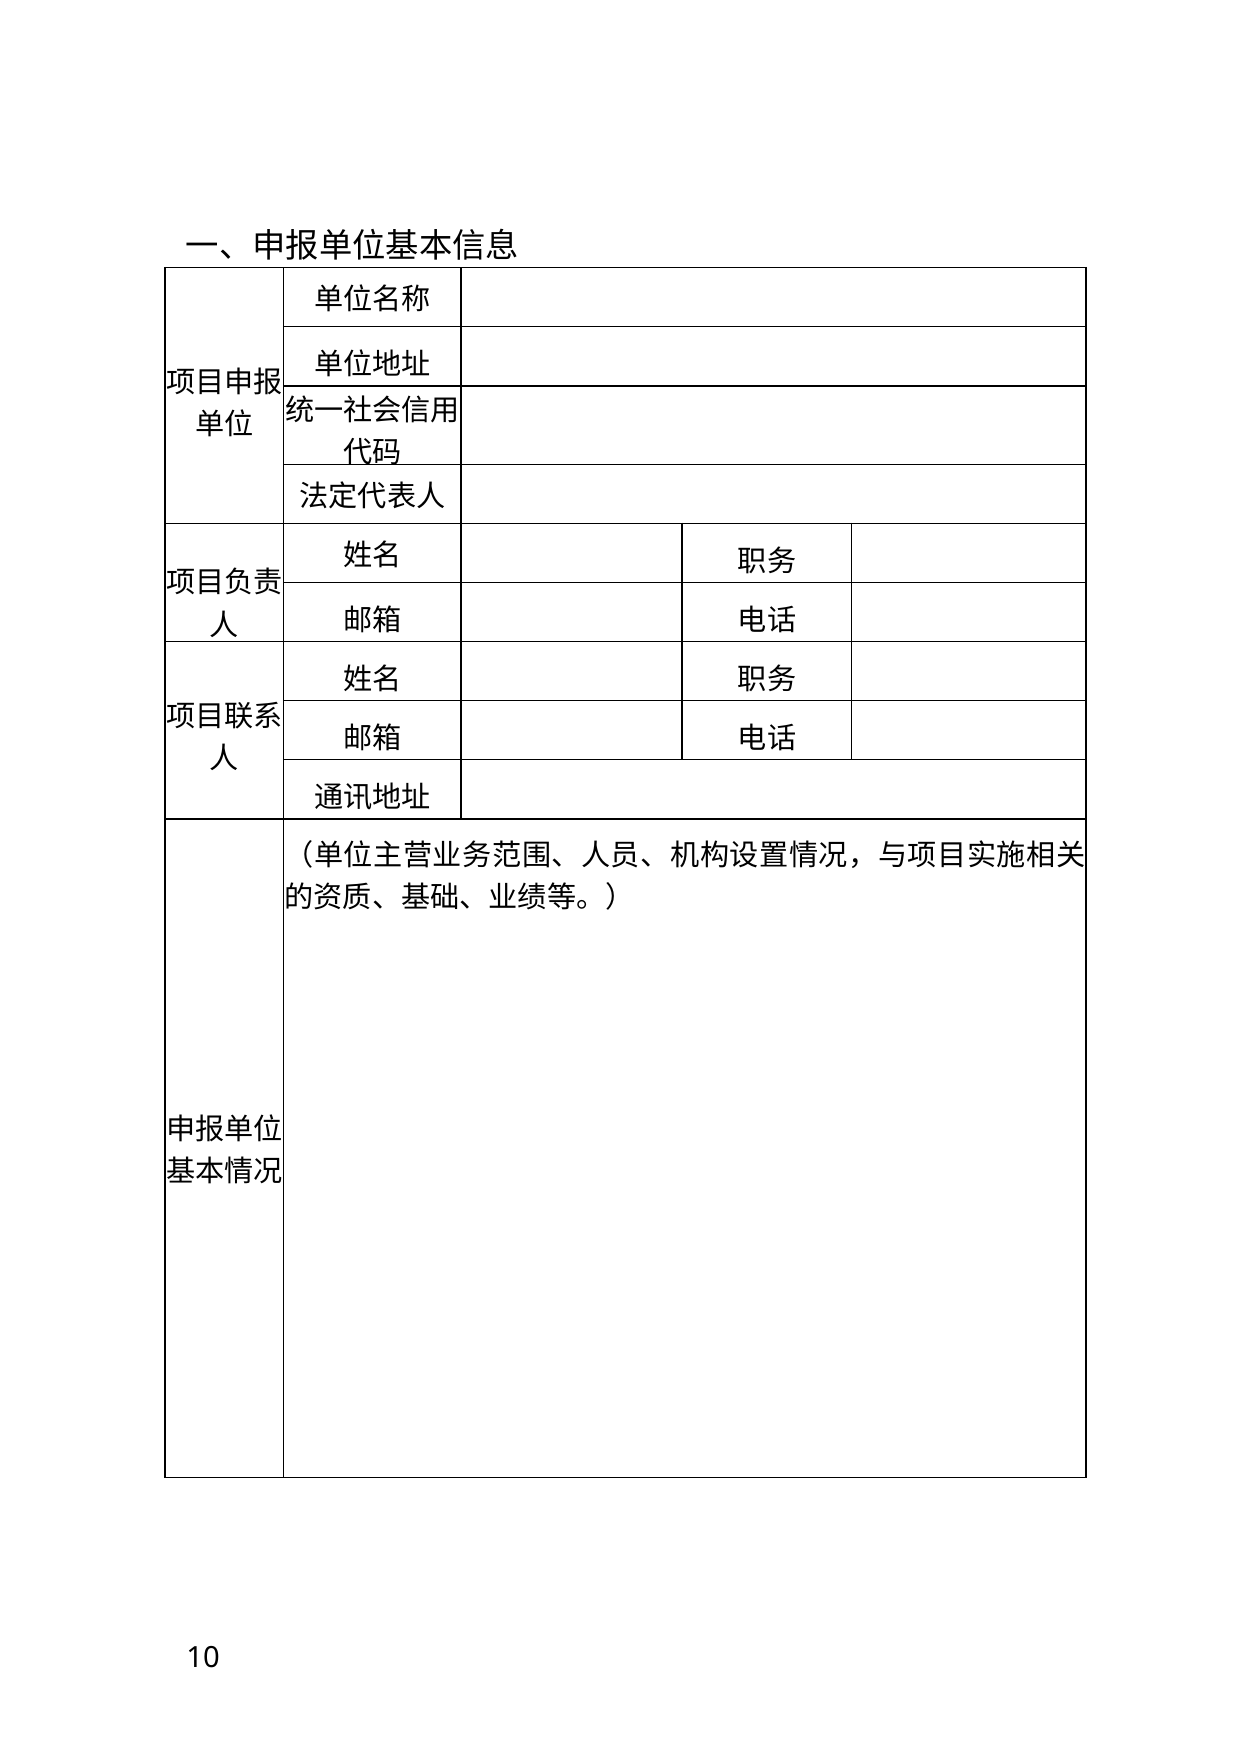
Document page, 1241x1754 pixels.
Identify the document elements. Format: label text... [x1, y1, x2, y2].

table_cell [462, 327, 1085, 385]
table_cell [462, 760, 1085, 818]
table_cell 电话 [683, 583, 851, 641]
table_cell [852, 583, 1085, 641]
table_cell [462, 465, 1085, 522]
table_cell [852, 701, 1085, 759]
table_cell 姓名 [284, 524, 460, 582]
table_cell [462, 642, 681, 700]
text 一、申报单位基本信息 [165, 218, 1087, 267]
table_cell 项目联系人 [166, 642, 283, 818]
table_cell [852, 642, 1085, 700]
table_header 项目申报单位 [166, 268, 283, 522]
table_cell [462, 387, 1085, 463]
table_header 单位名称 [284, 268, 460, 326]
table_cell 项目负责人 [166, 524, 283, 641]
table_cell 邮箱 [284, 583, 460, 641]
table_cell 通讯地址 [284, 760, 460, 818]
table_cell [852, 524, 1085, 582]
table_cell 姓名 [284, 642, 460, 700]
table_cell [462, 701, 681, 759]
table_cell 统一社会信用代码 [284, 387, 460, 463]
table_cell [462, 524, 681, 582]
table_cell 法定代表人 [284, 465, 460, 522]
table_cell [462, 583, 681, 641]
table_cell 邮箱 [284, 701, 460, 759]
table_cell 职务 [683, 524, 851, 582]
table_cell 电话 [683, 701, 851, 759]
table_cell 单位地址 [284, 327, 460, 385]
table_header [462, 268, 1085, 326]
table_cell 职务 [683, 642, 851, 700]
table_cell 申报单位基本情况 [166, 820, 283, 1477]
table_cell （单位主营业务范围、人员、机构设置情况，与项目实施相关的资质、基础、业绩等。） [284, 820, 1085, 1477]
